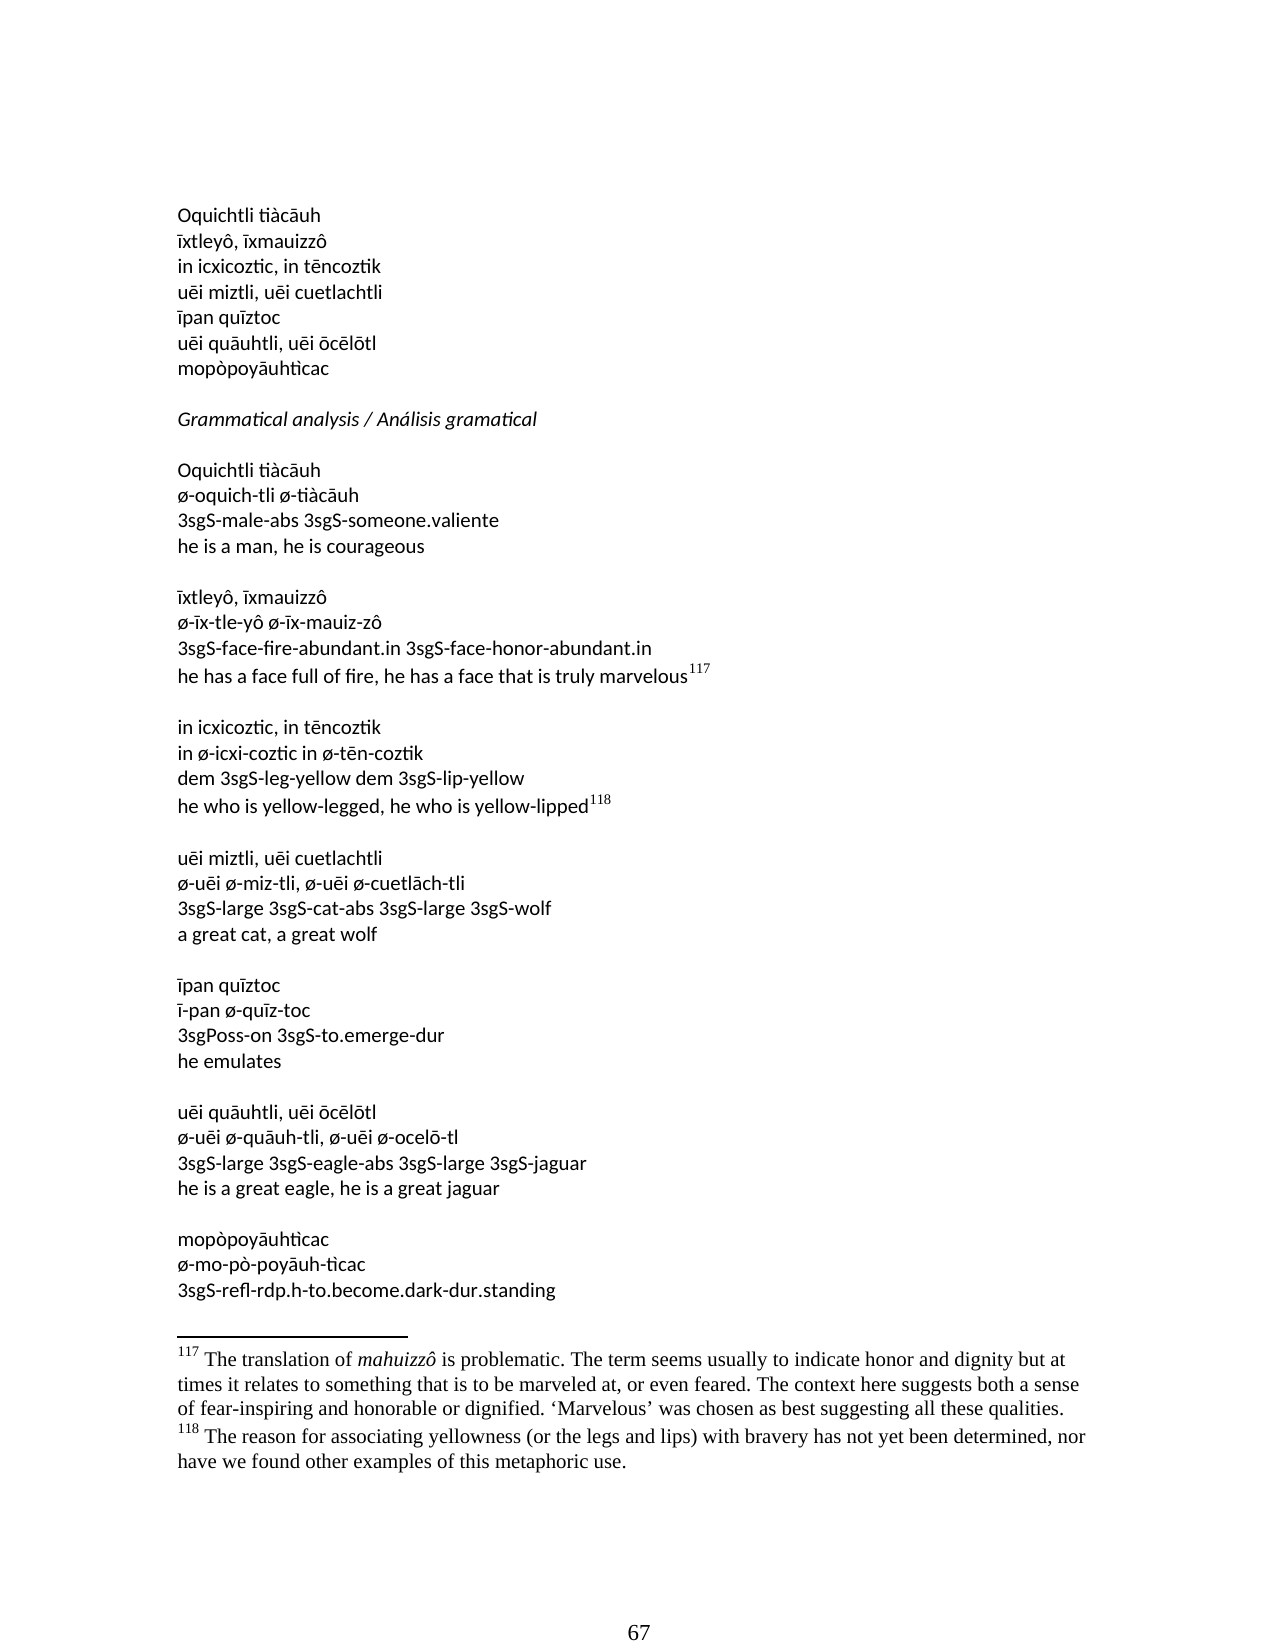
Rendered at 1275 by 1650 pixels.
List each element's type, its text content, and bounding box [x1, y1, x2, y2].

text 3sgS-refl-rdp.h-to.become.dark-dur.standing [177, 1277, 1093, 1302]
text in ø-icxi-coztic in ø-tēn-coztik [177, 740, 1093, 765]
text he is a great eagle, he is a great jaguar [177, 1175, 1093, 1201]
text ø-mo-pò-poyāuh-tìcac [177, 1251, 1093, 1277]
text ī-pan ø-quīz-toc [177, 997, 1093, 1023]
text he has a face full of fire, he has a face that is truly marvelous [177, 660, 1093, 689]
text īpan quīztoc [177, 972, 1093, 997]
text Oquichtli tiàcāuh [177, 457, 1093, 482]
text in icxicoztic, in tēncoztik [177, 714, 1093, 740]
text uēi quāuhtli, uēi ōcēlōtl [177, 330, 1093, 355]
text 3sgS-large 3sgS-cat-abs 3sgS-large 3sgS-wolf [177, 896, 1093, 921]
text he emulates [177, 1048, 1093, 1073]
text uēi quāuhtli, uēi ōcēlōtl [177, 1099, 1093, 1124]
text mopòpoyāuhtìcac [177, 355, 1093, 381]
text ø-oquich-tli ø-tiàcāuh [177, 482, 1093, 508]
text 3sgS-face-fire-abundant.in 3sgS-face-honor-abundant.in [177, 635, 1093, 660]
text mopòpoyāuhtìcac [177, 1226, 1093, 1251]
text īxtleyô, īxmauizzô [177, 584, 1093, 609]
text Oquichtli tiàcāuh [177, 203, 1093, 228]
text uēi miztli, uēi cuetlachtli [177, 279, 1093, 304]
text īxtleyô, īxmauizzô [177, 228, 1093, 253]
text in icxicoztic, in tēncoztik [177, 253, 1093, 279]
text 3sgPoss-on 3sgS-to.emerge-dur [177, 1023, 1093, 1048]
text he is a man, he is courageous [177, 533, 1093, 558]
text ø-īx-tle-yô ø-īx-mauiz-zô [177, 609, 1093, 635]
text he who is yellow-legged, he who is yellow-lipped [177, 791, 1093, 819]
text ø-uēi ø-miz-tli, ø-uēi ø-cuetlāch-tli [177, 870, 1093, 896]
text uēi miztli, uēi cuetlachtli [177, 845, 1093, 870]
text ø-uēi ø-quāuh-tli, ø-uēi ø-ocelō-tl [177, 1124, 1093, 1150]
text Grammatical analysis / Análisis gramatical [177, 406, 1093, 431]
text 3sgS-large 3sgS-eagle-abs 3sgS-large 3sgS-jaguar [177, 1150, 1093, 1175]
text dem 3sgS-leg-yellow dem 3sgS-lip-yellow [177, 765, 1093, 791]
text a great cat, a great wolf [177, 921, 1093, 946]
text 3sgS-male-abs 3sgS-someone.valiente [177, 508, 1093, 533]
text īpan quīztoc [177, 304, 1093, 330]
